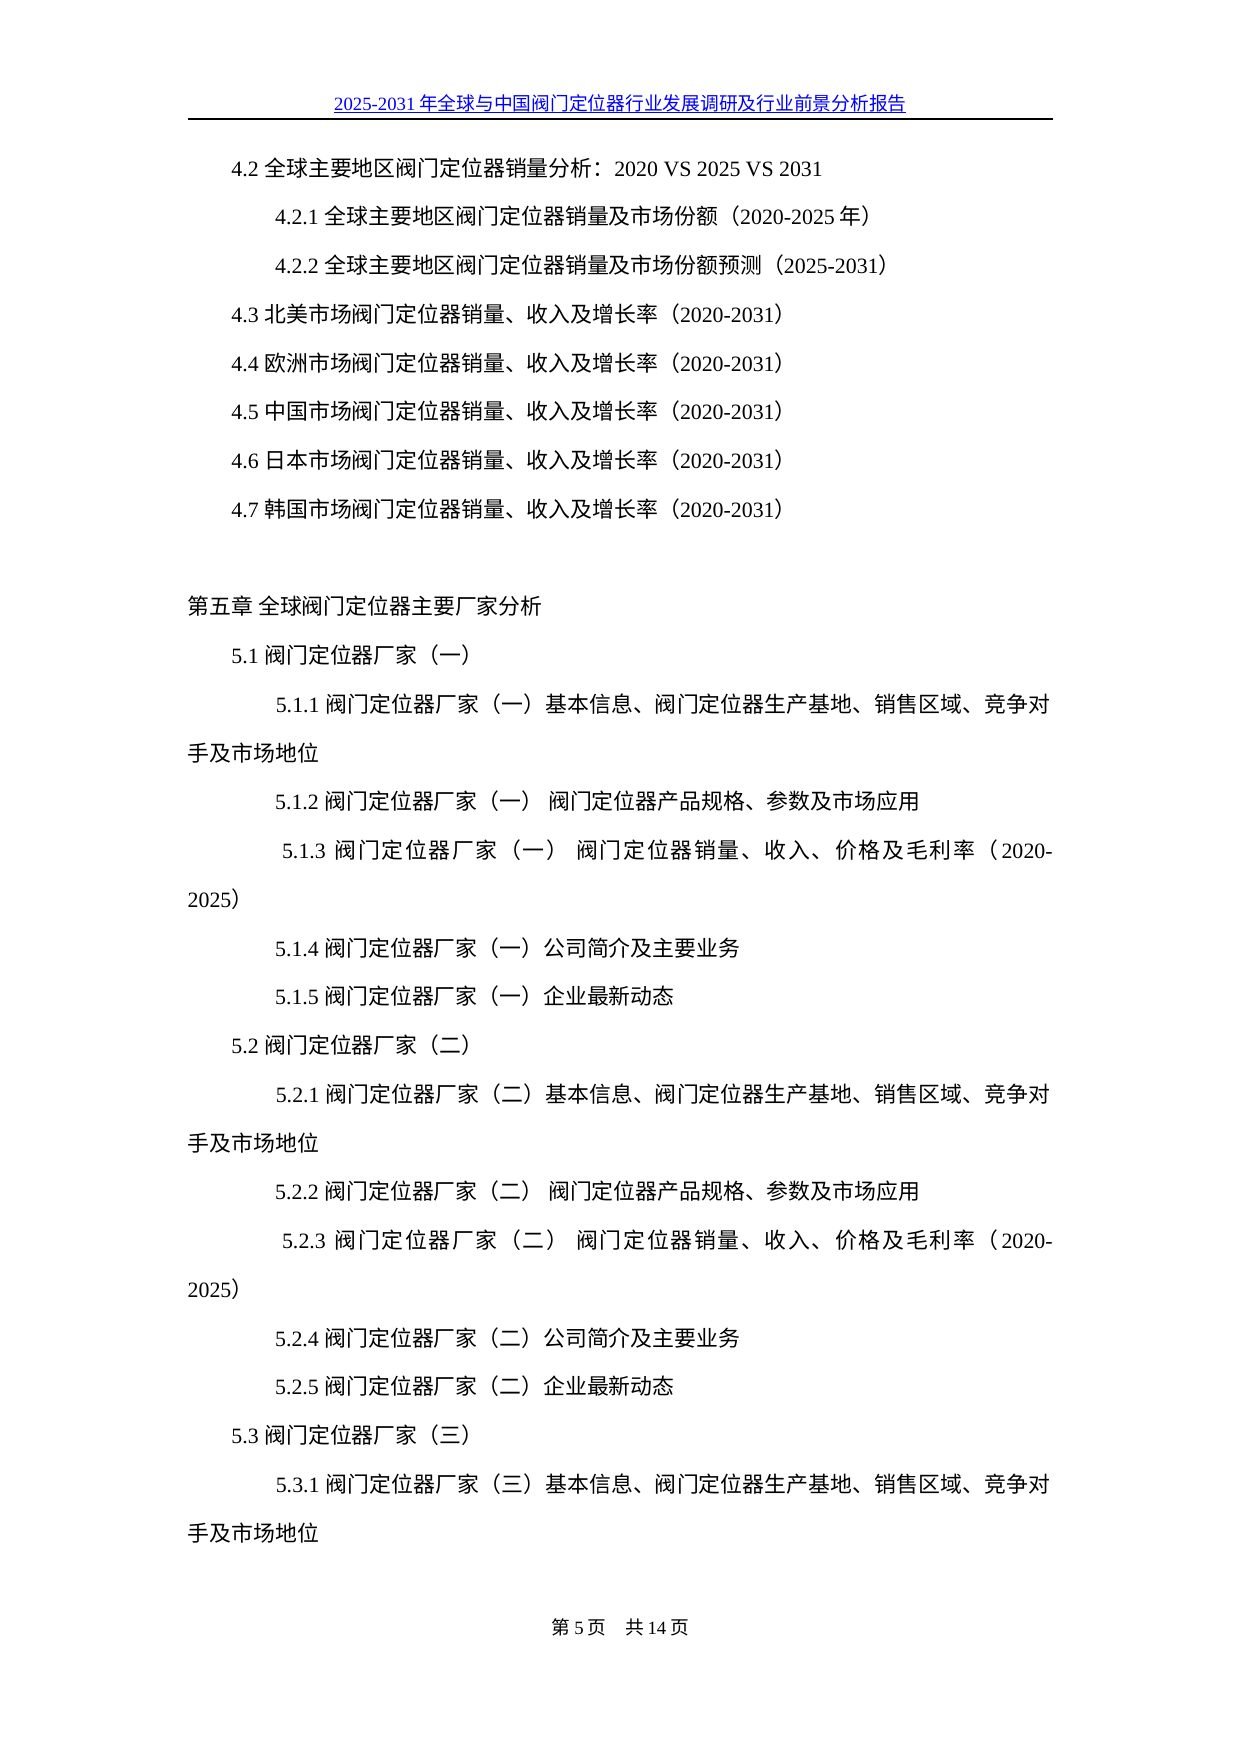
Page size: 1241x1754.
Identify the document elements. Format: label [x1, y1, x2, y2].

text [187, 150, 1053, 1548]
